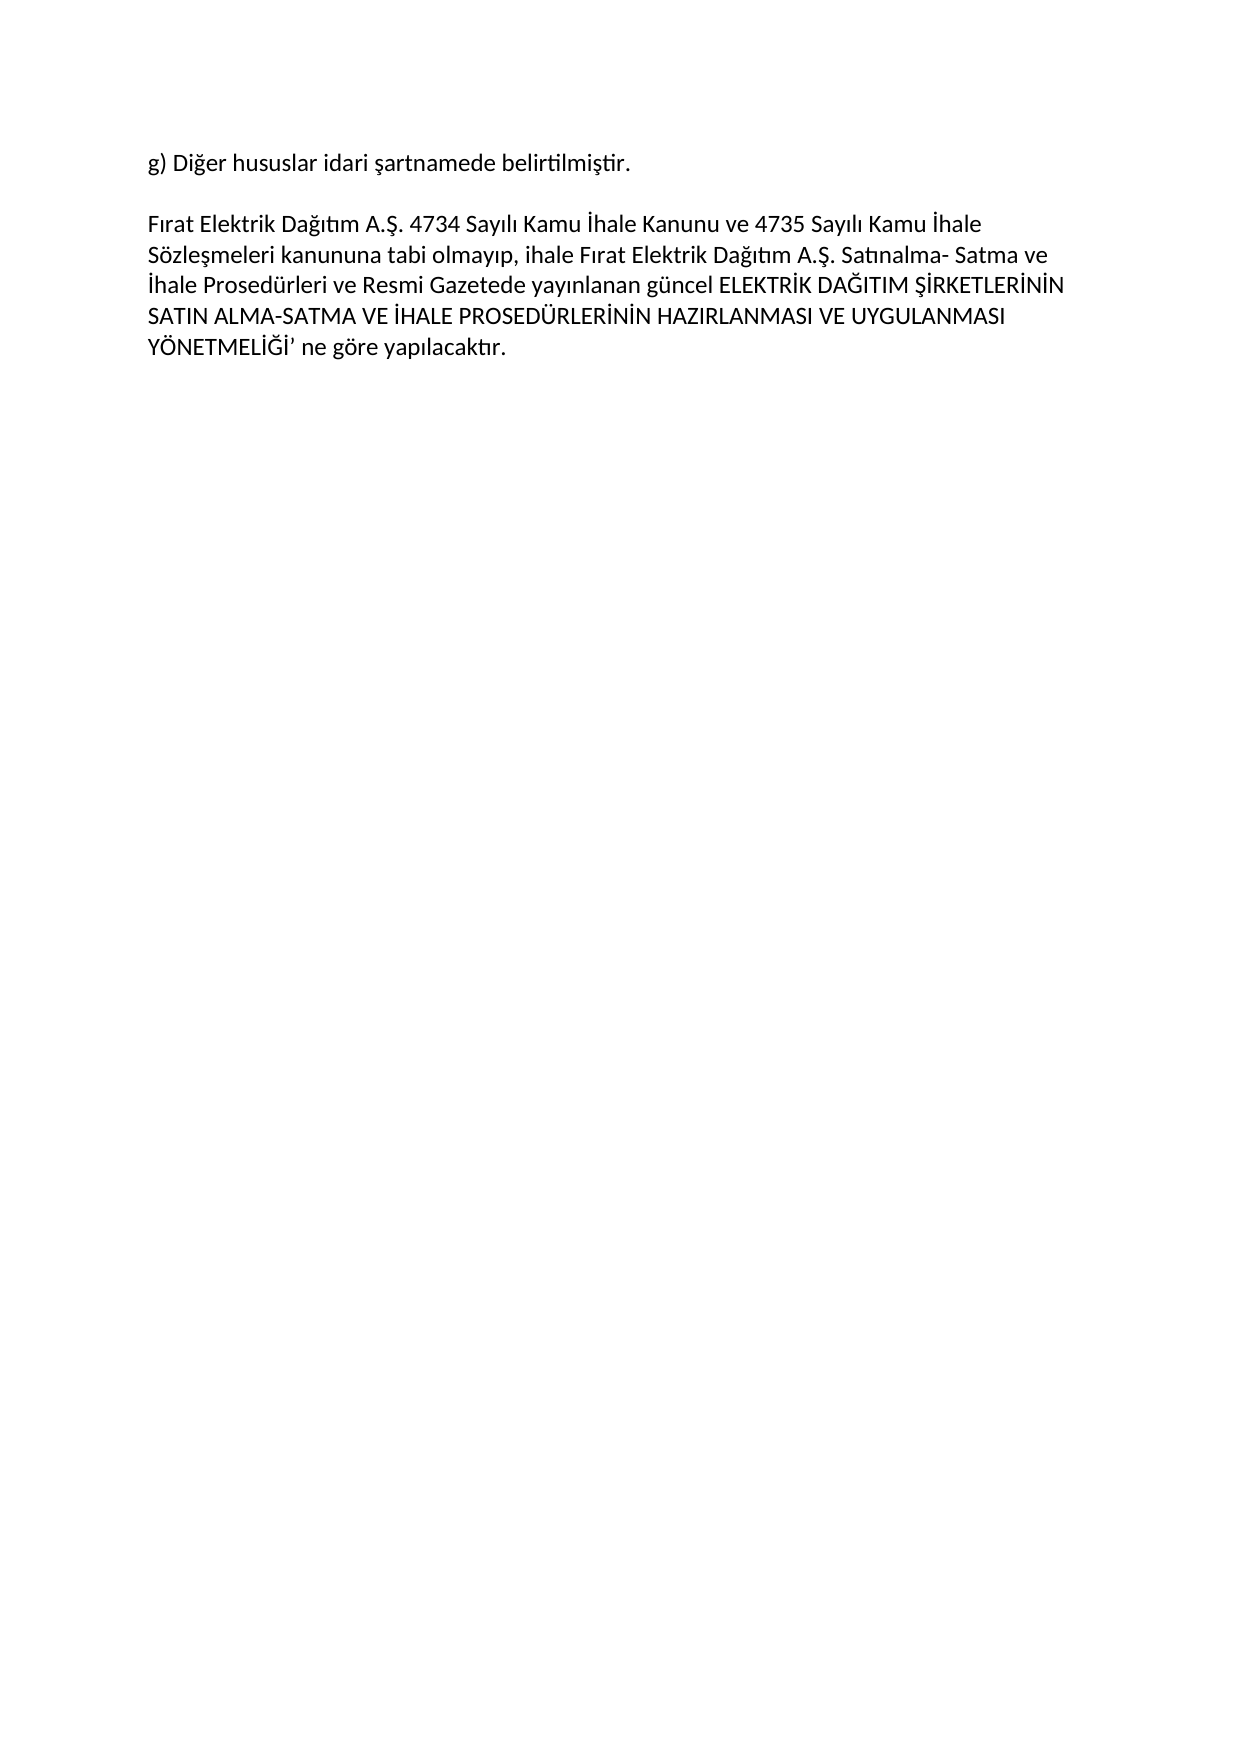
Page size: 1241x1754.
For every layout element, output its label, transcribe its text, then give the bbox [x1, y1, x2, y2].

text Fırat Elektrik Dağıtım A.Ş. 4734 Sayılı Kamu İhale Kanunu ve 4735 Sayılı Kamu İhale Sözleşmeleri kanununa tabi olmayıp, ihale Fırat Elektrik Dağıtım A.Ş. Satınalma- Satma ve İhale Prosedürleri ve Resmi Gazetede yayınlanan güncel ELEKTRİK DAĞITIM ŞİRKETLERİNİN SATIN ALMA-SATMA VE İHALE PROSEDÜRLERİNİN HAZIRLANMASI VE UYGULANMASI YÖNETMELİĞİ’ ne göre yapılacaktır. [148, 209, 1093, 361]
text g) Diğer hususlar idari şartnamede belirtilmiştir. [148, 148, 1093, 178]
